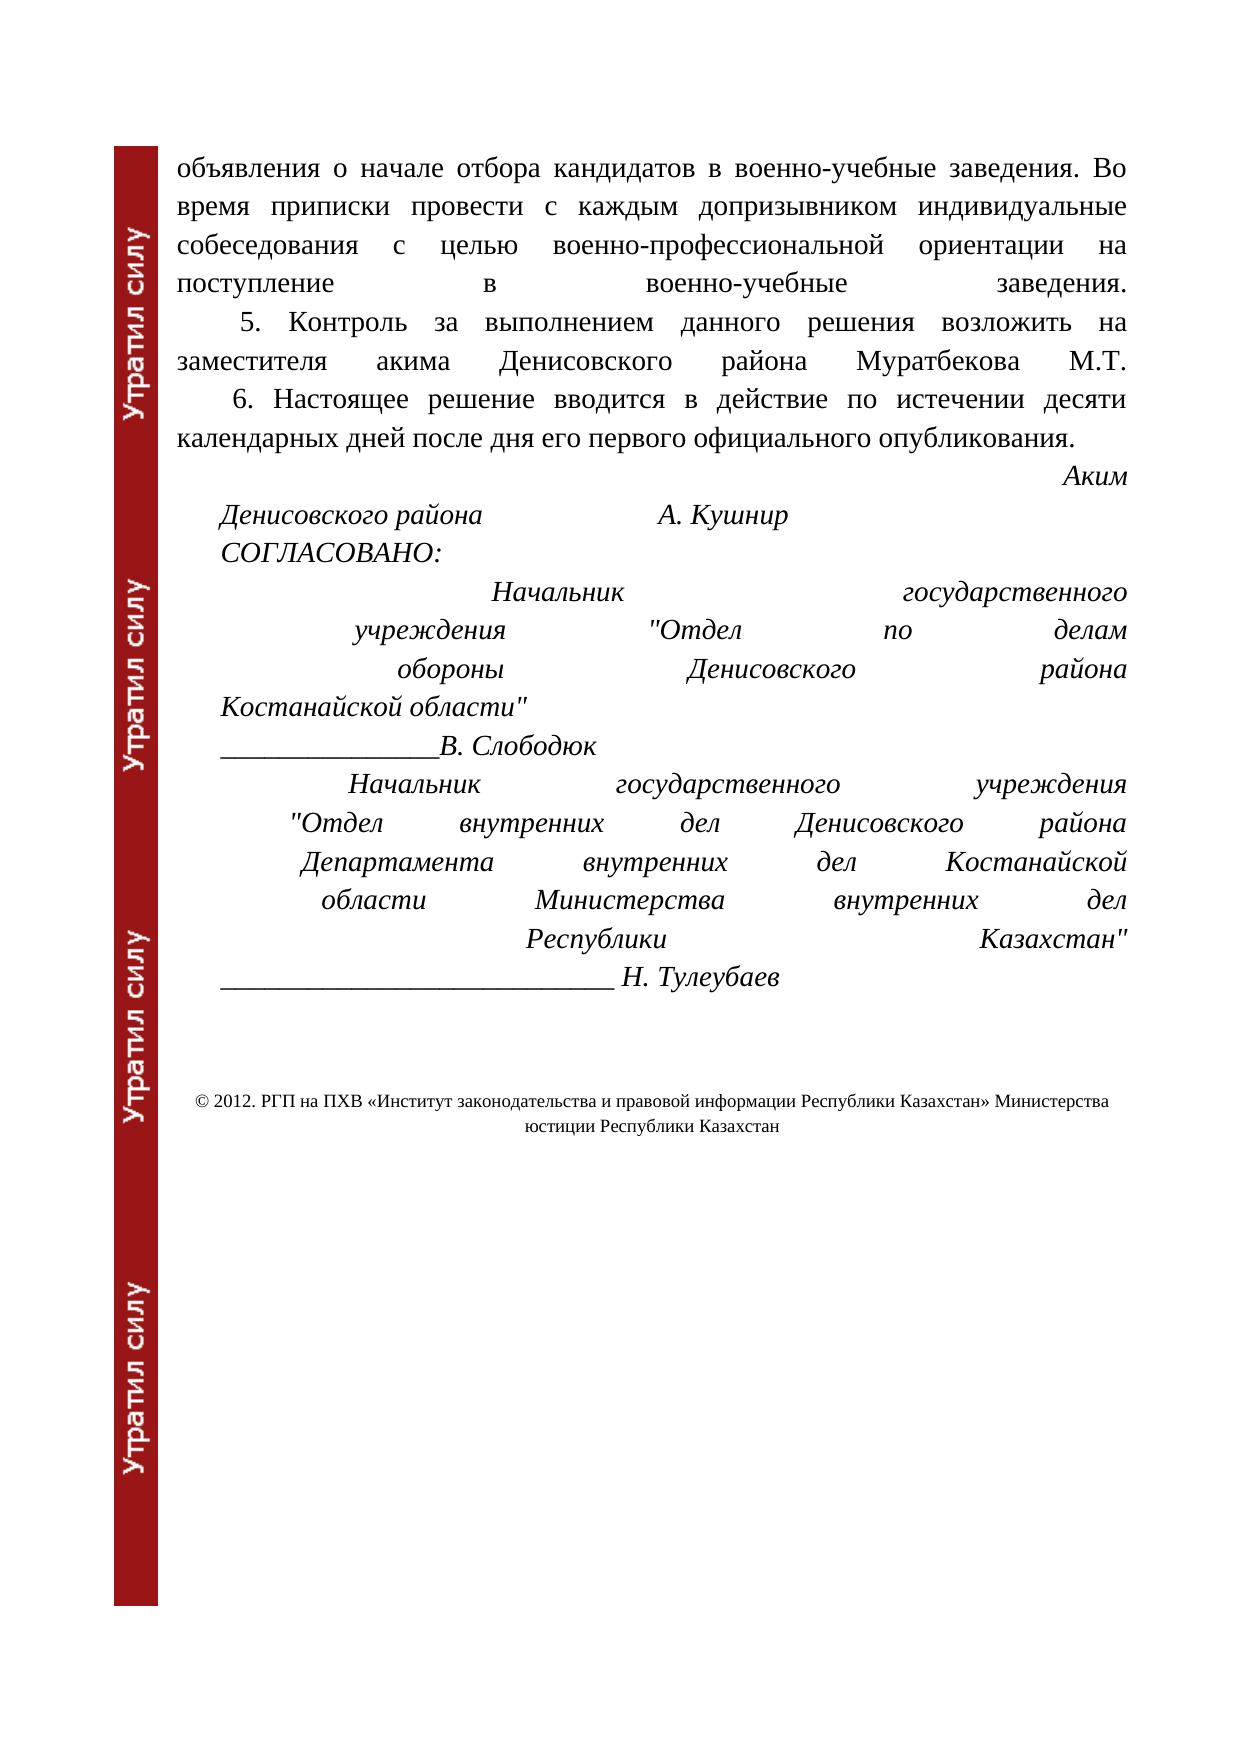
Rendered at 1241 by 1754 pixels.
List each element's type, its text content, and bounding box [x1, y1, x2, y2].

picture [114, 1136, 158, 1606]
text _______________В. Слободюк [112, 728, 1128, 762]
picture [114, 762, 158, 767]
picture [114, 993, 158, 1090]
text Начальник государственного учреждения "Отдел внутренних дел Денисовского района Департамента внутренних дел Костанайской области Министерства внутренних дел Республики Казахстан" ___________________________ Н. Тулеубаев [112, 767, 1128, 993]
picture [114, 723, 158, 728]
picture [114, 146, 158, 150]
text Аким Денисовского района А. Кушнир [112, 458, 1128, 530]
picture [114, 453, 158, 458]
picture [114, 569, 158, 574]
text СОГЛАСОВАНО: [112, 535, 1128, 569]
picture [114, 530, 158, 535]
text © 2012. РГП на ПХВ «Институт законодательства и правовой информации Республики Казахстан» Министерства юстиции Республики Казахстан [112, 1090, 1128, 1136]
text Начальник государственного учреждения "Отдел по делам обороны Денисовского района Костанайской области" [112, 574, 1128, 723]
